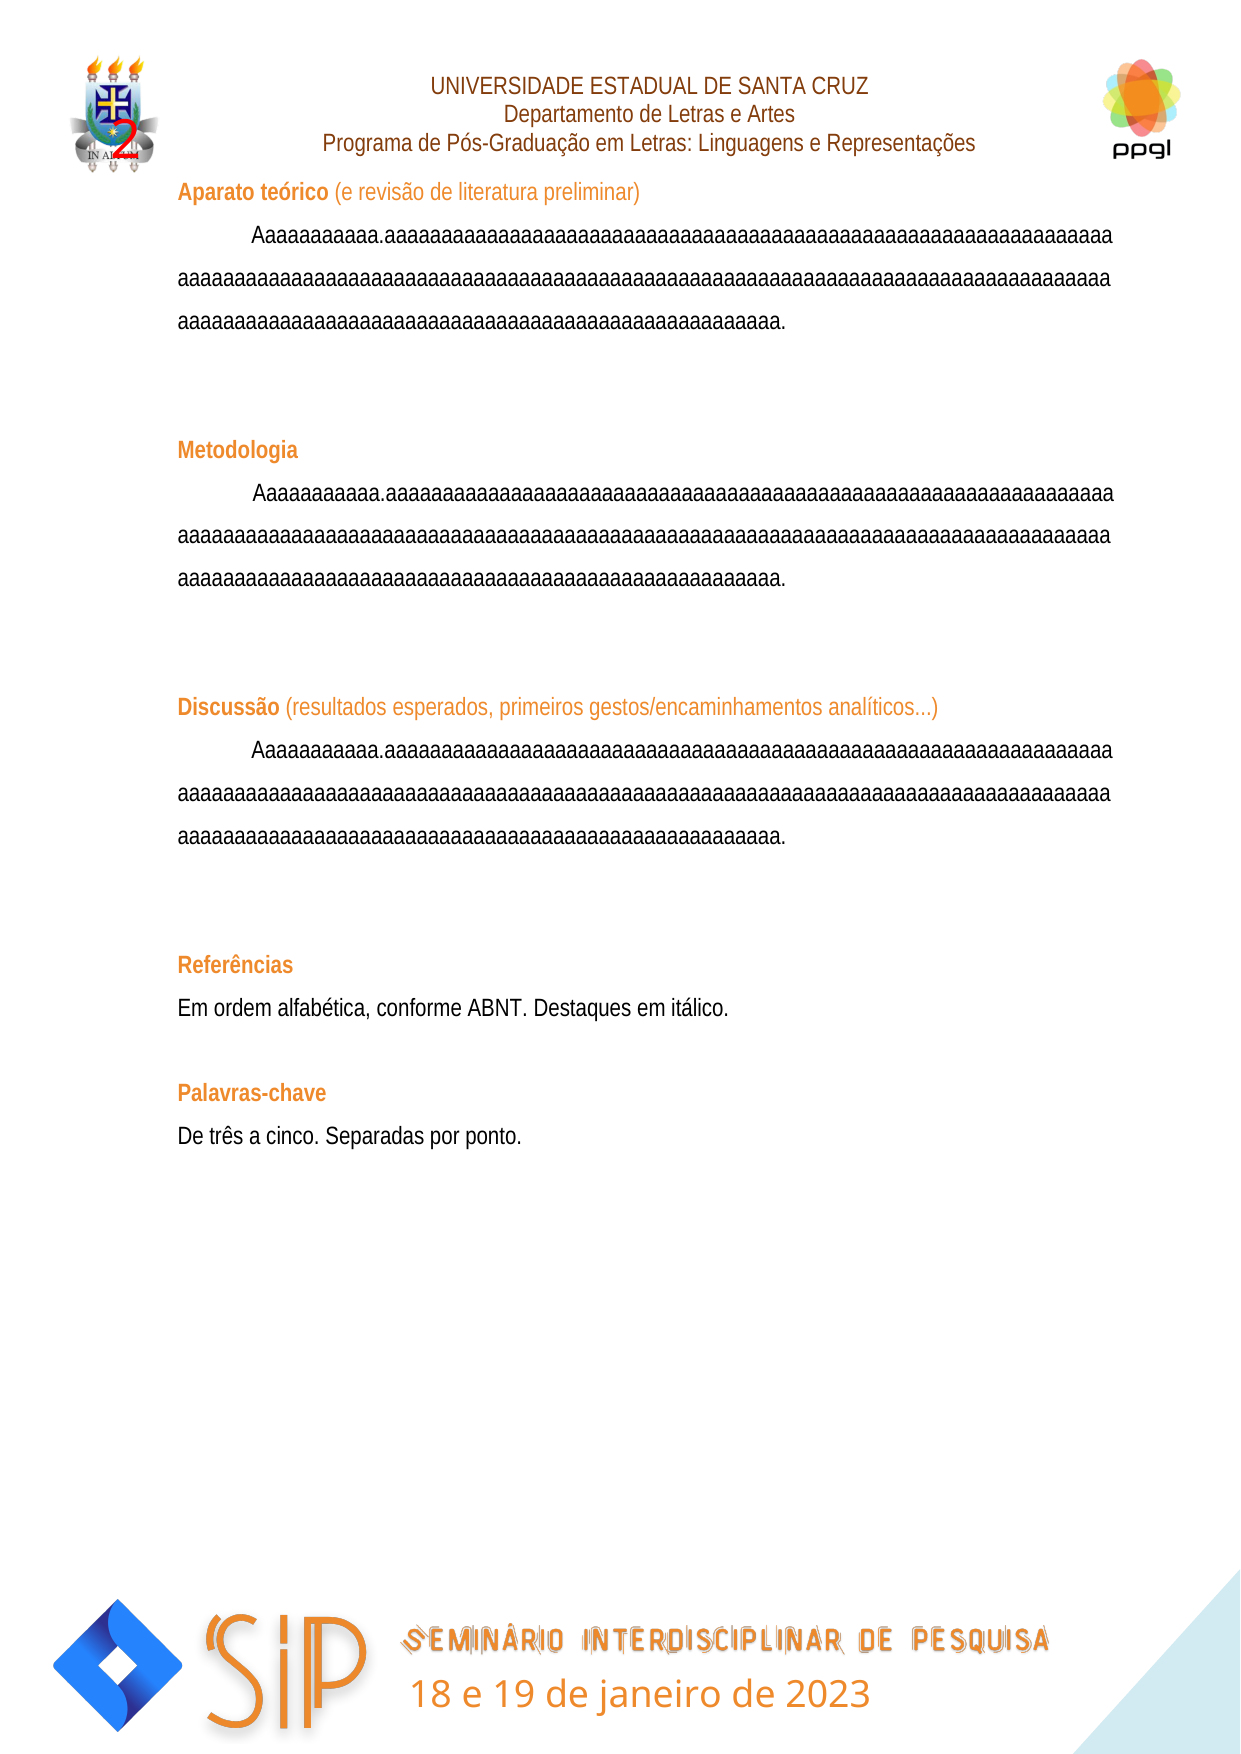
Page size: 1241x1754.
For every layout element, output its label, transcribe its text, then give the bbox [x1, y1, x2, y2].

text Aparato teórico (e revisão de literatura preliminar) [177, 177, 1122, 206]
picture [50, 50, 178, 177]
text Discussão (resultados esperados, primeiros gestos/encaminhamentos analíticos...) [177, 692, 1122, 721]
text Referências [177, 950, 1122, 978]
picture [33, 1595, 1074, 1744]
text Em ordem alfabética, conforme ABNT. Destaques em itálico. [177, 993, 1122, 1021]
text Metodologia [177, 435, 1122, 463]
text Aaaaaaaaaaa.aaaaaaaaaaaaaaaaaaaaaaaaaaaaaaaaaaaaaaaaaaaaaaaaaaaaaaaaaaaaaaaaaaaaaaaaaaaaaaaaaaaaaaaaaaaaaaaaaaaaaaaaaaaaaaaaaaaaaaaaaaaaaaaaaaaaaaaaaaaaaaaaaaaaaaaaaaaaaaaaaaaaaaaaaaaaaaaaaaaaaaaaaaaaaaaaaaaaaaa. [177, 478, 1122, 592]
text Palavras-chave [177, 1078, 1122, 1107]
text De três a cinco. Separadas por ponto. [177, 1121, 1122, 1150]
text Aaaaaaaaaaa.aaaaaaaaaaaaaaaaaaaaaaaaaaaaaaaaaaaaaaaaaaaaaaaaaaaaaaaaaaaaaaaaaaaaaaaaaaaaaaaaaaaaaaaaaaaaaaaaaaaaaaaaaaaaaaaaaaaaaaaaaaaaaaaaaaaaaaaaaaaaaaaaaaaaaaaaaaaaaaaaaaaaaaaaaaaaaaaaaaaaaaaaaaaaaaaaaaaaaaa. [177, 735, 1122, 849]
picture [1077, 45, 1205, 173]
text Aaaaaaaaaaa.aaaaaaaaaaaaaaaaaaaaaaaaaaaaaaaaaaaaaaaaaaaaaaaaaaaaaaaaaaaaaaaaaaaaaaaaaaaaaaaaaaaaaaaaaaaaaaaaaaaaaaaaaaaaaaaaaaaaaaaaaaaaaaaaaaaaaaaaaaaaaaaaaaaaaaaaaaaaaaaaaaaaaaaaaaaaaaaaaaaaaaaaaaaaaaaaaaaaaaa. [177, 220, 1122, 334]
